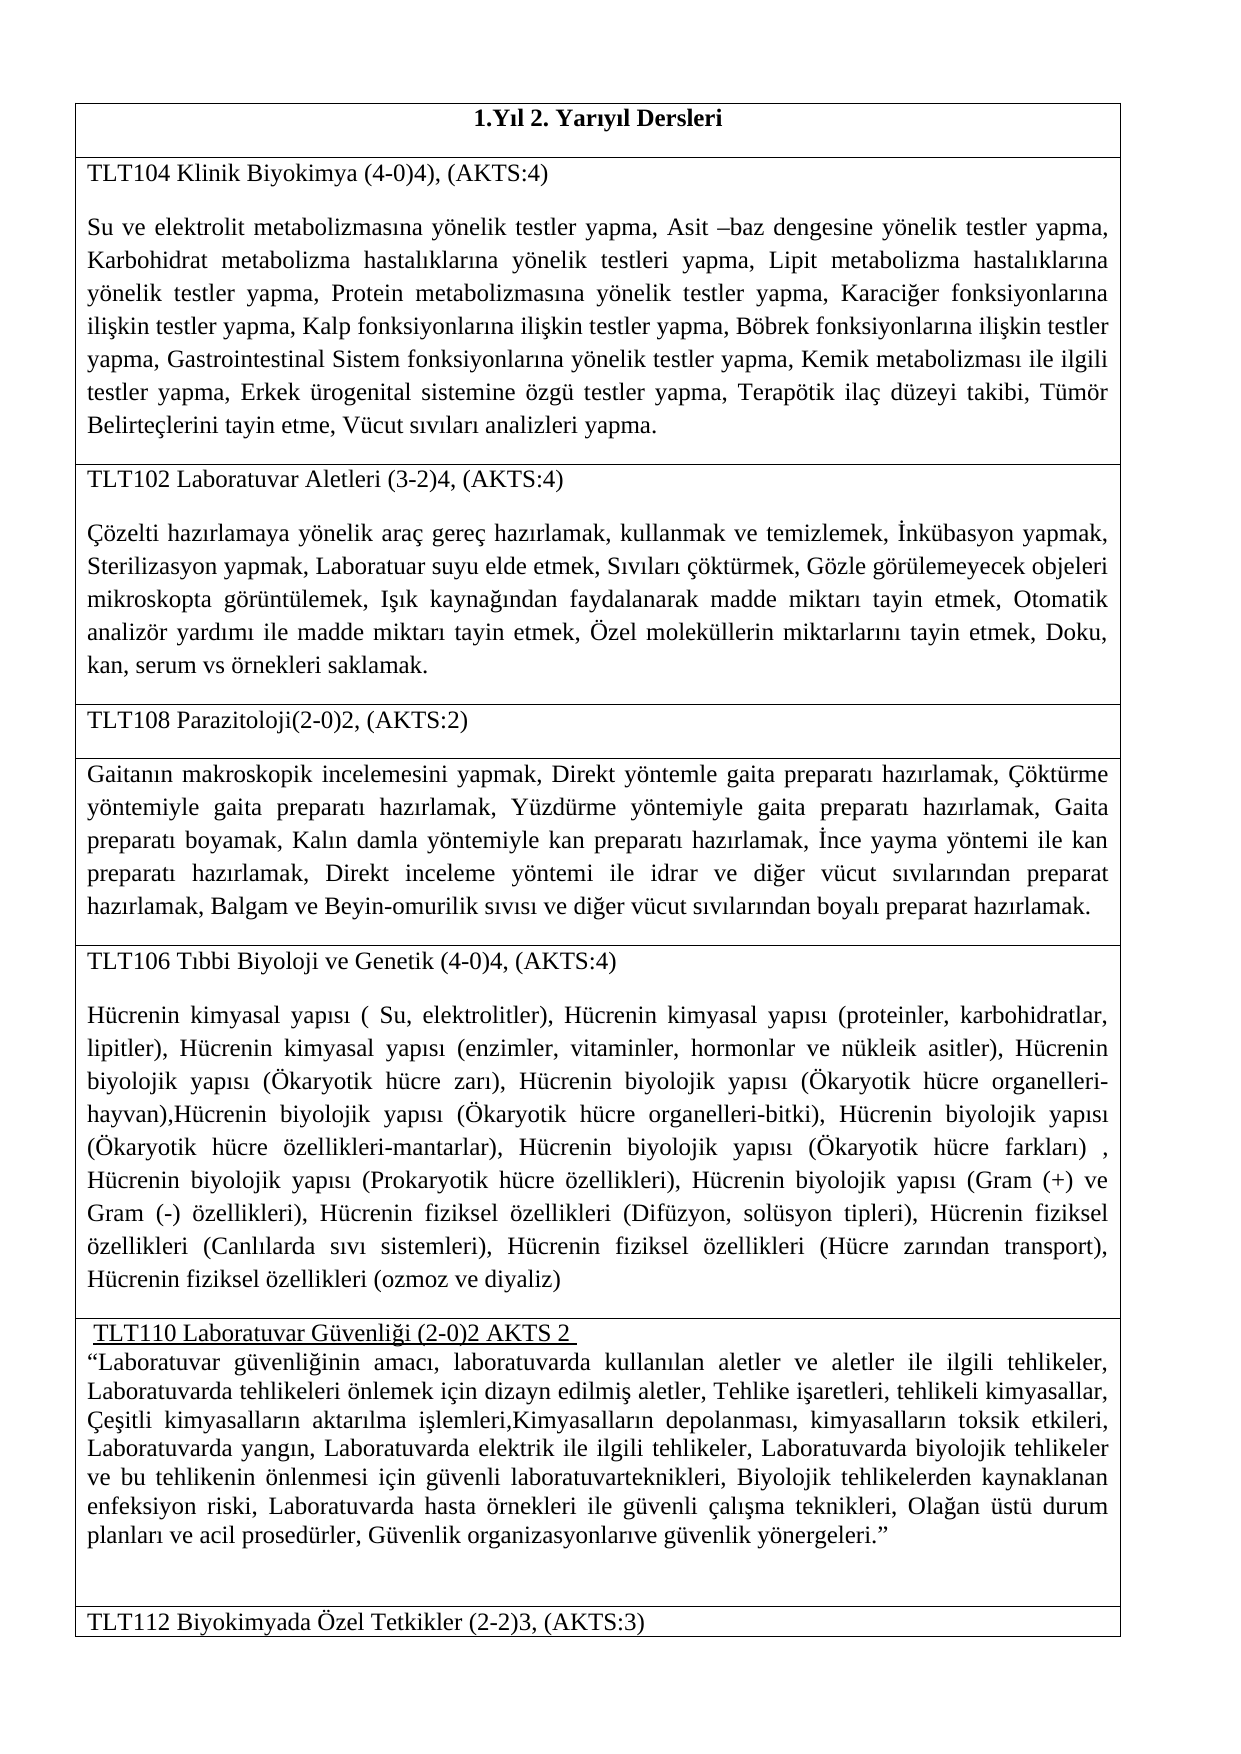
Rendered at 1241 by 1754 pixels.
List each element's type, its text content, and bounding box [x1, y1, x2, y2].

table_cell TLT106 Tıbbi Biyoloji ve Genetik (4-0)4, (AKTS:4) Hücrenin kimyasal yapısı ( Su, elektrolitler), Hücrenin kimyasal yapısı (proteinler, karbohidratlar, lipitler), Hücrenin kimyasal yapısı (enzimler, vitaminler, hormonlar ve nükleik asitler), Hücrenin biyolojik yapısı (Ökaryotik hücre zarı), Hücrenin biyolojik yapısı (Ökaryotik hücre organelleri-hayvan),Hücrenin biyolojik yapısı (Ökaryotik hücre organelleri-bitki), Hücrenin biyolojik yapısı (Ökaryotik hücre özellikleri-mantarlar), Hücrenin biyolojik yapısı (Ökaryotik hücre farkları) , Hücrenin biyolojik yapısı (Prokaryotik hücre özellikleri), Hücrenin biyolojik yapısı (Gram (+) ve Gram (-) özellikleri), Hücrenin fiziksel özellikleri (Difüzyon, solüsyon tipleri), Hücrenin fiziksel özellikleri (Canlılarda sıvı sistemleri), Hücrenin fiziksel özellikleri (Hücre zarından transport), Hücrenin fiziksel özellikleri (ozmoz ve diyaliz) [76, 946, 1120, 1317]
table_cell TLT108 Parazitoloji(2-0)2, (AKTS:2) [76, 705, 1120, 758]
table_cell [76, 1607, 1120, 1636]
table_cell TLT110 Laboratuvar Güvenliği (2-0)2 AKTS 2 “Laboratuvar güvenliğinin amacı, laboratuvarda kullanılan aletler ve aletler ile ilgili tehlikeler, Laboratuvarda tehlikeleri önlemek için dizayn edilmiş aletler, Tehlike işaretleri, tehlikeli kimyasallar, Çeşitli kimyasalların aktarılma işlemleri,Kimyasalların depolanması, kimyasalların toksik etkileri, Laboratuvarda yangın, Laboratuvarda elektrik ile ilgili tehlikeler, Laboratuvarda biyolojik tehlikeler ve bu tehlikenin önlenmesi için güvenli laboratuvarteknikleri, Biyolojik tehlikelerden kaynaklanan enfeksiyon riski, Laboratuvarda hasta örnekleri ile güvenli çalışma teknikleri, Olağan üstü durum planları ve acil prosedürler, Güvenlik organizasyonlarıve güvenlik yönergeleri.” [76, 1319, 1120, 1606]
table_cell TLT102 Laboratuvar Aletleri (3-2)4, (AKTS:4) Çözelti hazırlamaya yönelik araç gereç hazırlamak, kullanmak ve temizlemek, İnkübasyon yapmak, Sterilizasyon yapmak, Laboratuar suyu elde etmek, Sıvıları çöktürmek, Gözle görülemeyecek objeleri mikroskopta görüntülemek, Işık kaynağından faydalanarak madde miktarı tayin etmek, Otomatik analizör yardımı ile madde miktarı tayin etmek, Özel moleküllerin miktarlarını tayin etmek, Doku, kan, serum vs örnekleri saklamak. [76, 465, 1120, 704]
table_header 1.Yıl 2. Yarıyıl Dersleri [76, 104, 1120, 157]
table_cell Gaitanın makroskopik incelemesini yapmak, Direkt yöntemle gaita preparatı hazırlamak, Çöktürme yöntemiyle gaita preparatı hazırlamak, Yüzdürme yöntemiyle gaita preparatı hazırlamak, Gaita preparatı boyamak, Kalın damla yöntemiyle kan preparatı hazırlamak, İnce yayma yöntemi ile kan preparatı hazırlamak, Direkt inceleme yöntemi ile idrar ve diğer vücut sıvılarından preparat hazırlamak, Balgam ve Beyin-omurilik sıvısı ve diğer vücut sıvılarından boyalı preparat hazırlamak. [76, 759, 1120, 945]
table_cell TLT104 Klinik Biyokimya (4-0)4), (AKTS:4) Su ve elektrolit metabolizmasına yönelik testler yapma, Asit –baz dengesine yönelik testler yapma, Karbohidrat metabolizma hastalıklarına yönelik testleri yapma, Lipit metabolizma hastalıklarına yönelik testler yapma, Protein metabolizmasına yönelik testler yapma, Karaciğer fonksiyonlarına ilişkin testler yapma, Kalp fonksiyonlarına ilişkin testler yapma, Böbrek fonksiyonlarına ilişkin testler yapma, Gastrointestinal Sistem fonksiyonlarına yönelik testler yapma, Kemik metabolizması ile ilgili testler yapma, Erkek ürogenital sistemine özgü testler yapma, Terapötik ilaç düzeyi takibi, Tümör Belirteçlerini tayin etme, Vücut sıvıları analizleri yapma. [76, 158, 1120, 463]
